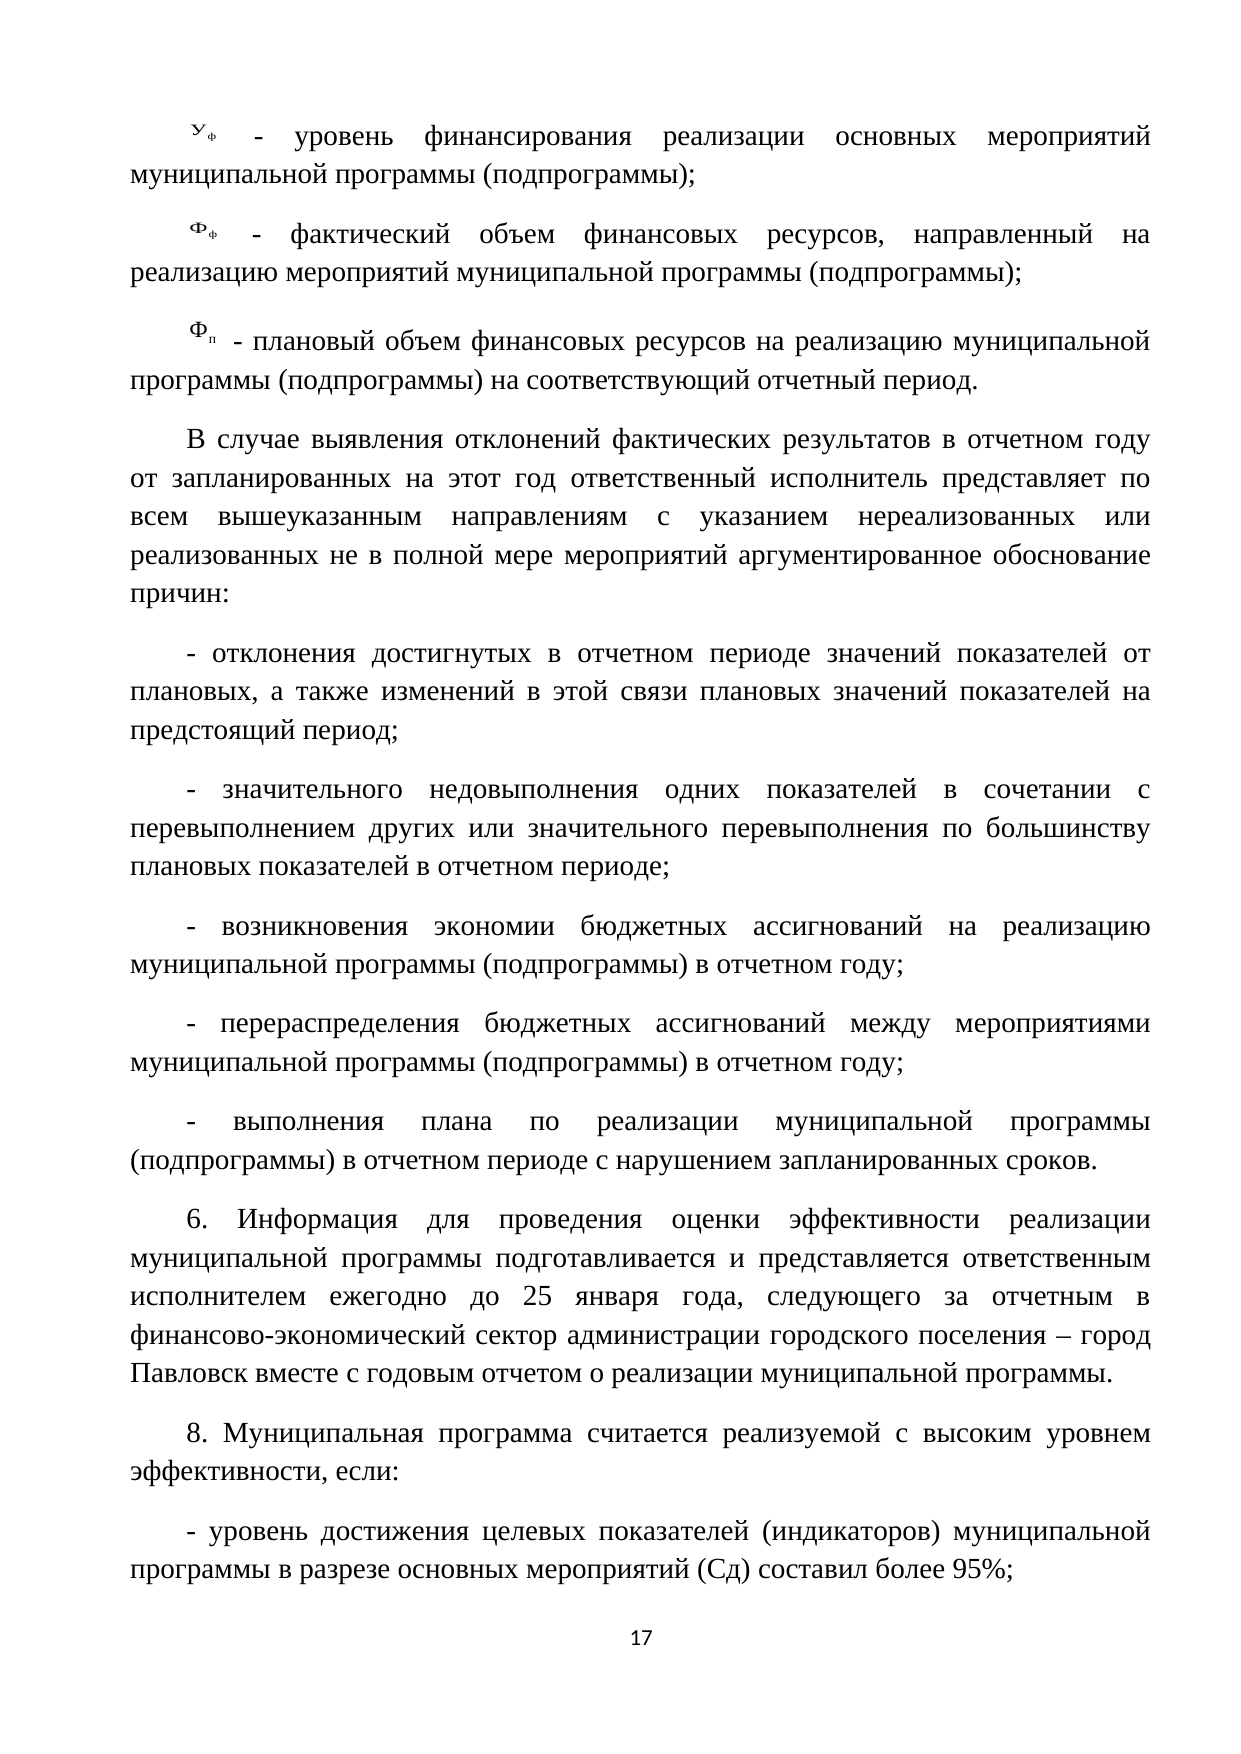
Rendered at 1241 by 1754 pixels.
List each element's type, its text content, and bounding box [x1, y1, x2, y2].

text - уровень финансирования реализации основных мероприятий муниципальной программы (подпрограммы); [130, 118, 1152, 190]
text - значительного недовыполнения одних показателей в сочетании с перевыполнением других или значительного перевыполнения по большинству плановых показателей в отчетном периоде; [130, 771, 1152, 882]
text 6. Информация для проведения оценки эффективности реализации муниципальной программы подготавливается и представляется ответственным исполнителем ежегодно до 25 января года, следующего за отчетным в финансово-экономический сектор администрации городского поселения – город Павловск вместе с годовым отчетом о реализации муниципальной программы. [130, 1201, 1152, 1389]
text - отклонения достигнутых в отчетном периоде значений показателей от плановых, а также изменений в этой связи плановых значений показателей на предстоящий период; [130, 635, 1152, 745]
text В случае выявления отклонений фактических результатов в отчетном году от запланированных на этот год ответственный исполнитель представляет по всем вышеуказанным направлениям с указанием нереализованных или реализованных не в полной мере мероприятий аргументированное обоснование причин: [130, 421, 1152, 609]
text - плановый объем финансовых ресурсов на реализацию муниципальной программы (подпрограммы) на соответствующий отчетный период. [130, 314, 1152, 395]
text - уровень достижения целевых показателей (индикаторов) муниципальной программы в разрезе основных мероприятий (Сд) составил более 95%; [130, 1513, 1152, 1585]
text - фактический объем финансовых ресурсов, направленный на реализацию мероприятий муниципальной программы (подпрограммы); [130, 216, 1152, 288]
text - возникновения экономии бюджетных ассигнований на реализацию муниципальной программы (подпрограммы) в отчетном году; [130, 908, 1152, 980]
text - выполнения плана по реализации муниципальной программы (подпрограммы) в отчетном периоде с нарушением запланированных сроков. [130, 1103, 1152, 1176]
text 8. Муниципальная программа считается реализуемой с высоким уровнем эффективности, если: [130, 1415, 1152, 1487]
text - перераспределения бюджетных ассигнований между мероприятиями муниципальной программы (подпрограммы) в отчетном году; [130, 1006, 1152, 1078]
